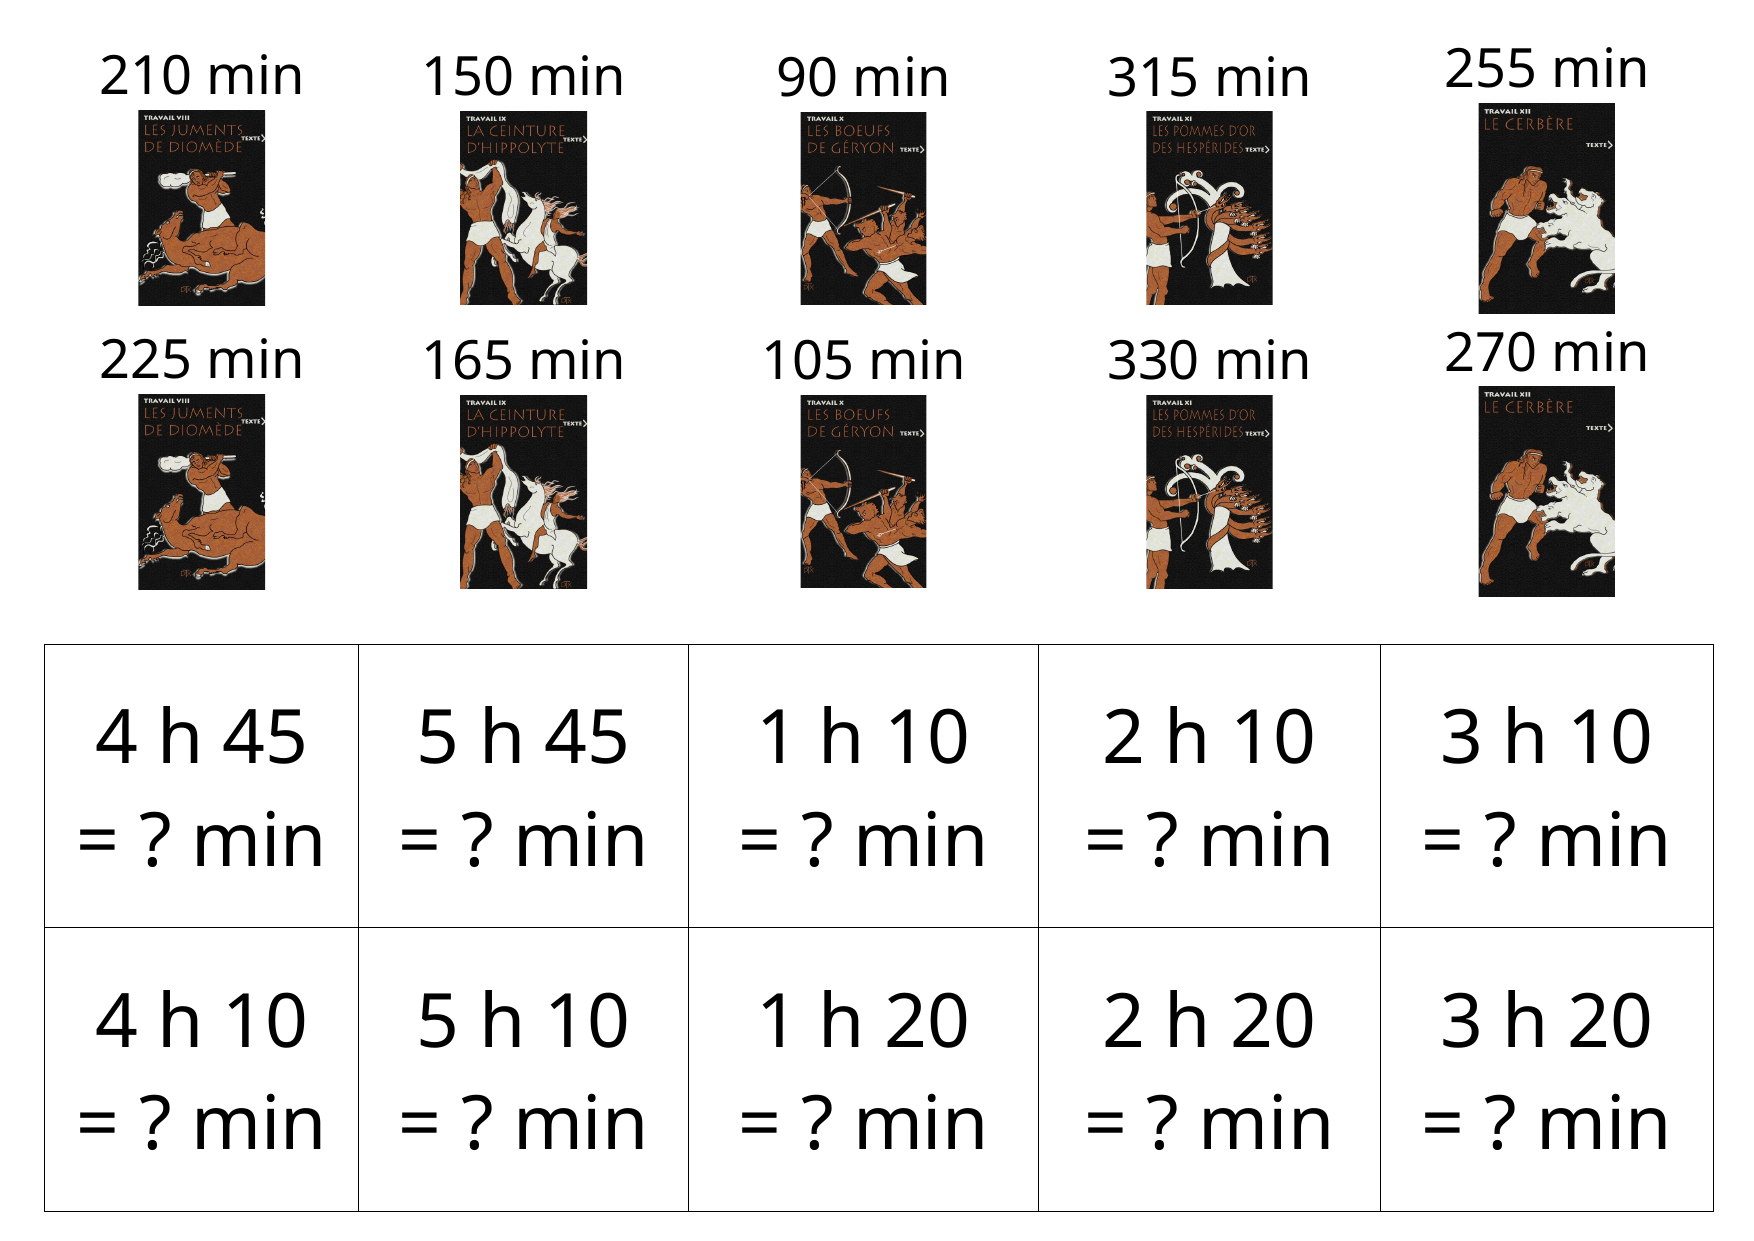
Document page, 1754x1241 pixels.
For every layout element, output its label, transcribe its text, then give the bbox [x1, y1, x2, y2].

table_cell 90 min [688, 30, 1039, 313]
table_header 4 h 45 = ? min [45, 645, 358, 927]
picture [1478, 386, 1615, 597]
table_cell 105 min [688, 313, 1039, 597]
table_cell 225 min [45, 313, 359, 597]
table_cell 5 h 10 = ? min [359, 928, 688, 1211]
table_cell 270 min [1380, 313, 1713, 597]
table_cell 1 h 20 = ? min [689, 928, 1038, 1211]
table_cell 315 min [1039, 30, 1380, 313]
picture [460, 395, 588, 589]
picture [800, 395, 927, 588]
table_header 3 h 10 = ? min [1381, 645, 1713, 927]
table_cell 4 h 10 = ? min [45, 928, 358, 1211]
picture [460, 111, 588, 305]
table_cell 210 min [45, 30, 359, 313]
table_cell 150 min [359, 30, 688, 313]
picture [138, 110, 266, 306]
picture [138, 394, 266, 590]
table_header 5 h 45 = ? min [359, 645, 688, 927]
picture [1478, 103, 1615, 314]
table_header 2 h 10 = ? min [1039, 645, 1380, 927]
table_cell 330 min [1039, 313, 1380, 597]
picture [1146, 111, 1273, 305]
table_cell 2 h 20 = ? min [1039, 928, 1380, 1211]
table_header 1 h 10 = ? min [689, 645, 1038, 927]
table_cell 3 h 20 = ? min [1381, 928, 1713, 1211]
picture [1146, 395, 1273, 589]
picture [800, 112, 927, 305]
table_cell 255 min [1380, 30, 1713, 313]
table_cell 165 min [359, 313, 688, 597]
